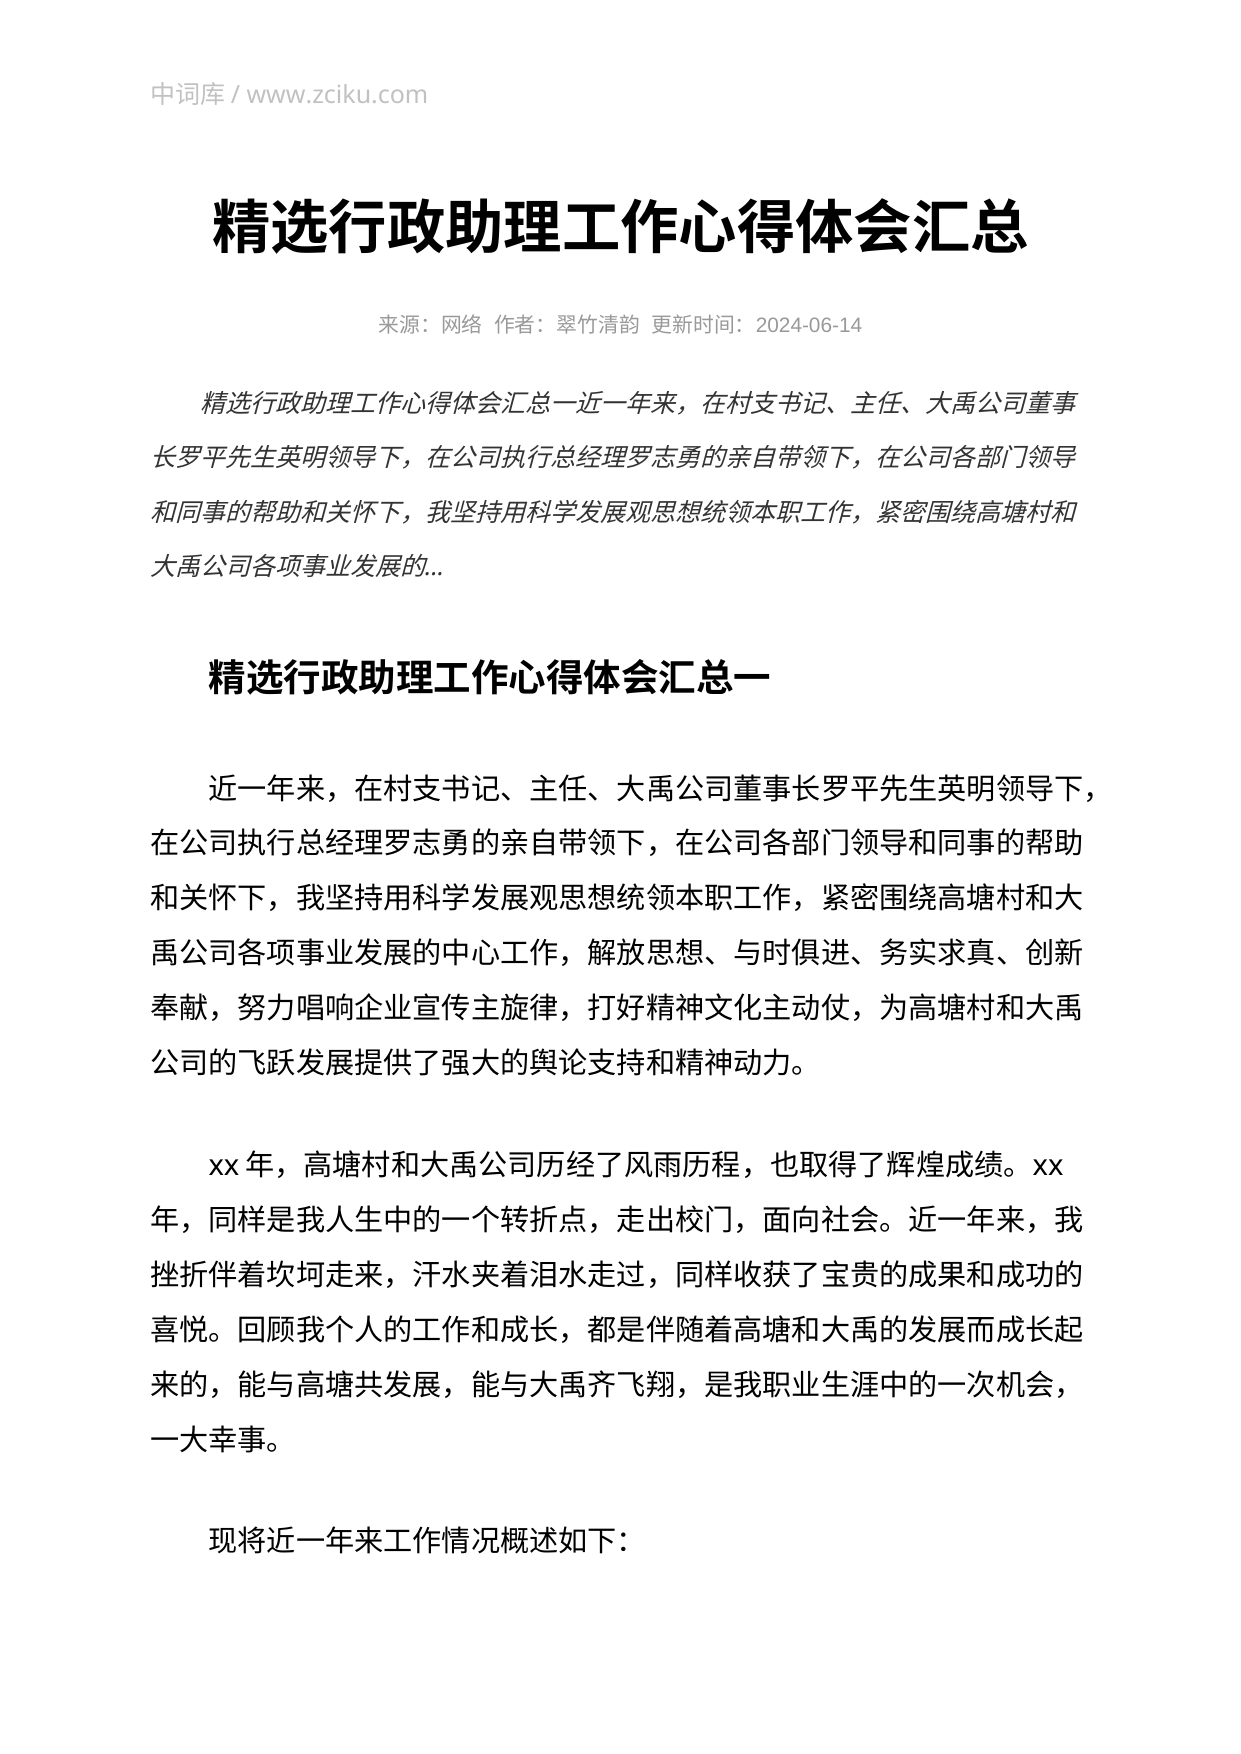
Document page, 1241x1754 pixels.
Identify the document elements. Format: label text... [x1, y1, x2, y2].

text 现将近一年来工作情况概述如下： [150, 1518, 1090, 1560]
text 近一年来，在村支书记、主任、大禹公司董事长罗平先生英明领导下，在公司执行总经理罗志勇的亲自带领下，在公司各部门领导和同事的帮助和关怀下，我坚持用科学发展观思想统领本职工作，紧密围绕高塘村和大禹公司各项事业发展的中心工作，解放思想、与时俱进、务实求真、创新奉献，努力唱响企业宣传主旋律，打好精神文化主动仗，为高塘村和大禹公司的飞跃发展提供了强大的舆论支持和精神动力。 [150, 765, 1090, 1082]
text 精选行政助理工作心得体会汇总一近一年来，在村支书记、主任、大禹公司董事长罗平先生英明领导下，在公司执行总经理罗志勇的亲自带领下，在公司各部门领导和同事的帮助和关怀下，我坚持用科学发展观思想统领本职工作，紧密围绕高塘村和大禹公司各项事业发展的... [150, 383, 1090, 583]
text xx年，高塘村和大禹公司历经了风雨历程，也取得了辉煌成绩。xx年，同样是我人生中的一个转折点，走出校门，面向社会。近一年来，我挫折伴着坎坷走来，汗水夹着泪水走过，同样收获了宝贵的成果和成功的喜悦。回顾我个人的工作和成长，都是伴随着高塘和大禹的发展而成长起来的，能与高塘共发展，能与大禹齐飞翔，是我职业生涯中的一次机会，一大幸事。 [150, 1141, 1090, 1458]
text 精选行政助理工作心得体会汇总一 [150, 648, 1090, 702]
subtitle 精选行政助理工作心得体会汇总 [150, 181, 1090, 266]
text 来源：网络 作者：翠竹清韵 更新时间：2024-06-14 [150, 313, 1090, 337]
